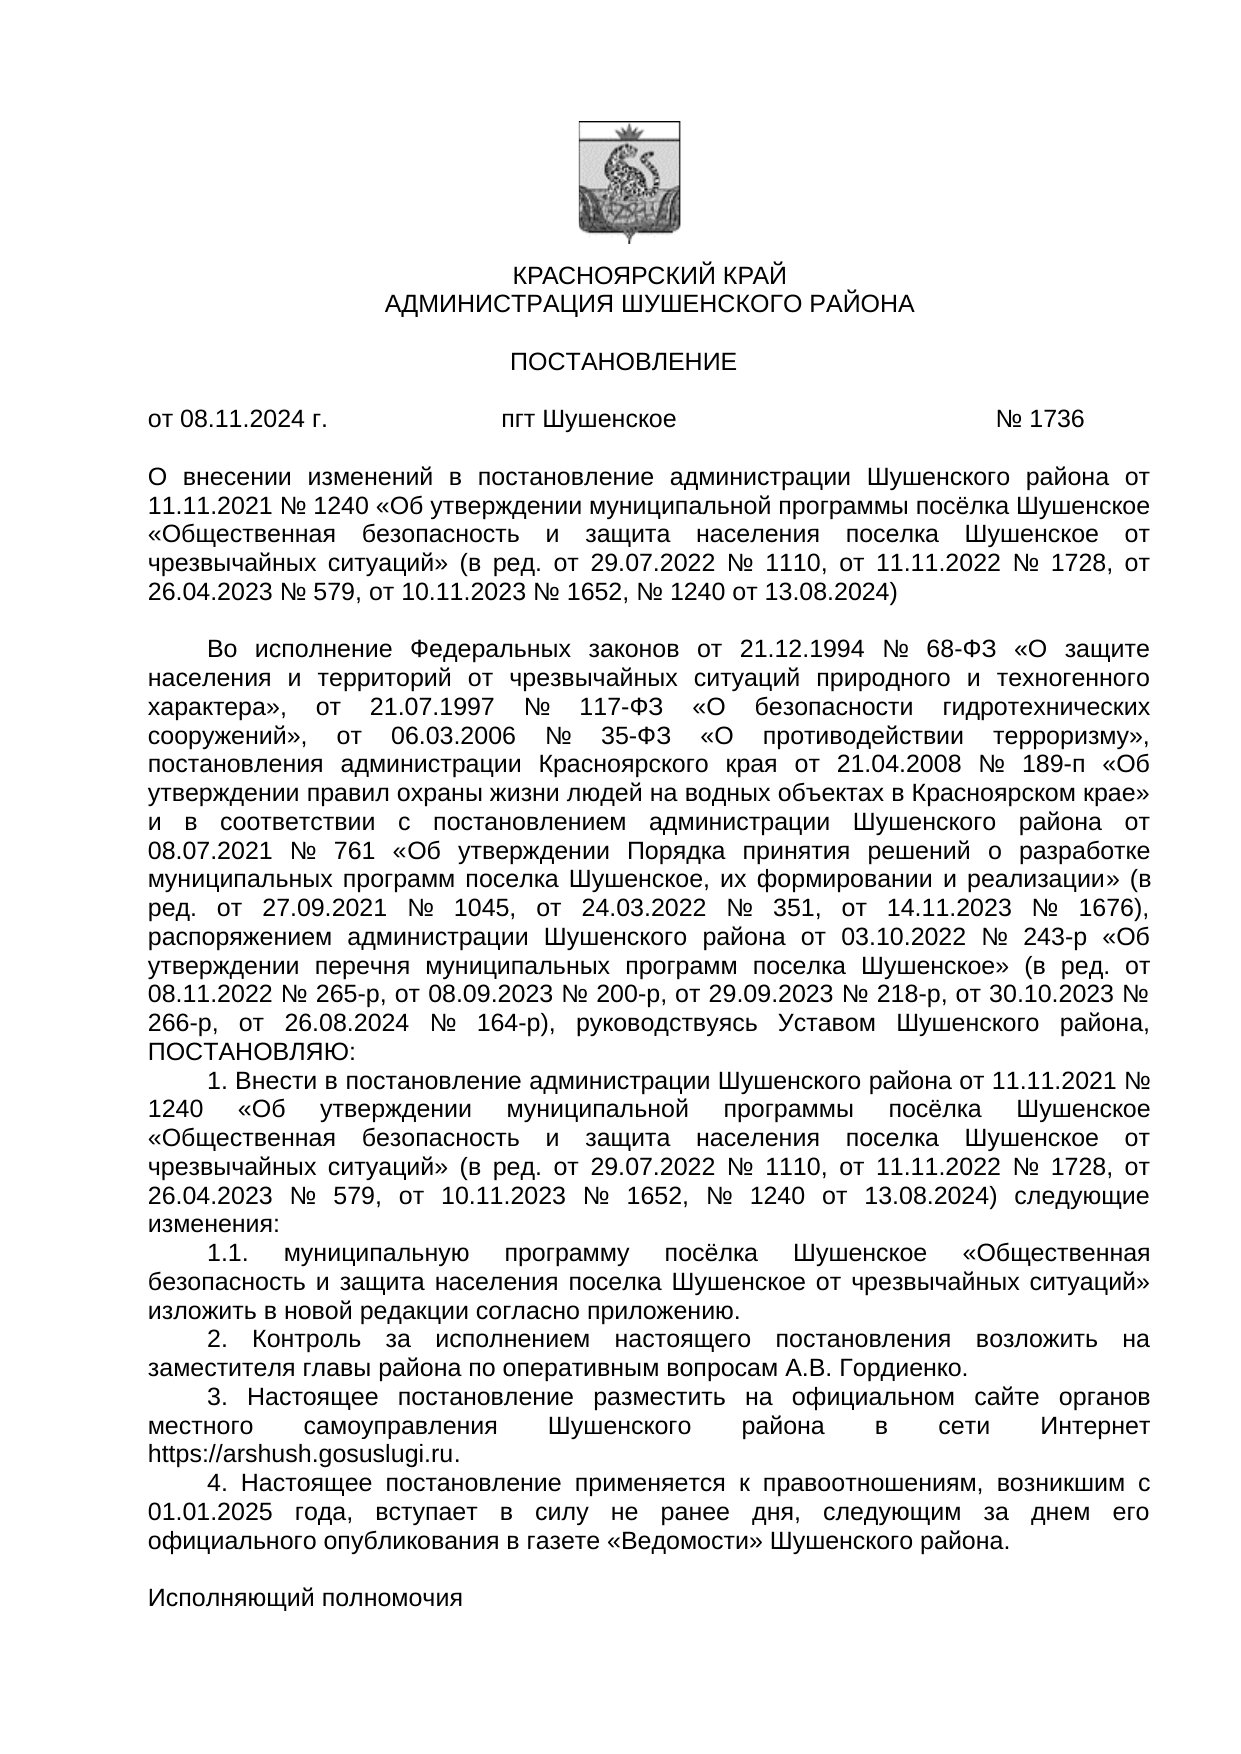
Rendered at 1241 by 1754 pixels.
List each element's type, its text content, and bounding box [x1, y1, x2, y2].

subtitle АДМИНИСТРАЦИЯ ШУШЕНСКОГО РАЙОНА [148, 289, 1152, 318]
text 1.1. муниципальную программу посёлка Шушенское «Общественная безопасность и защита населения поселка Шушенское от чрезвычайных ситуаций» изложить в новой редакции согласно приложению. [148, 1238, 1152, 1324]
text Во исполнение Федеральных законов от 21.12.1994 № 68-ФЗ «О защите населения и территорий от чрезвычайных ситуаций природного и техногенного характера», от 21.07.1997 № 117-ФЗ «О безопасности гидротехнических сооружений», от 06.03.2006 № 35-ФЗ «О противодействии терроризму», постановления администрации Красноярского края от 21.04.2008 № 189-п «Об утверждении правил охраны жизни людей на водных объектах в Красноярском крае» и в соответствии с постановлением администрации Шушенского района от 08.07.2021 № 761 «Об утверждении Порядка принятия решений о разработке муниципальных программ поселка Шушенское, их формировании и реализации» (в ред. от 27.09.2021 № 1045, от 24.03.2022 № 351, от 14.11.2023 № 1676), распоряжением администрации Шушенского района от 03.10.2022 № 243-р «Об утверждении перечня муниципальных программ поселка Шушенское» (в ред. от 08.11.2022 № 265-р, от 08.09.2023 № 200-р, от 29.09.2023 № 218-р, от 30.10.2023 № 266-р, от 26.08.2024 № 164-р), руководствуясь Уставом Шушенского района, ПОСТАНОВЛЯЮ: [148, 634, 1152, 1066]
text Исполняющий полномочия [148, 1583, 1152, 1612]
text от 08.11.2024 г. пгт Шушенское № 1736 [148, 404, 1152, 433]
text 2. Контроль за исполнением настоящего постановления возложить на заместителя главы района по оперативным вопросам А.В. Гордиенко. [148, 1324, 1152, 1382]
text 4. Настоящее постановление применяется к правоотношениям, возникшим с 01.01.2025 года, вступает в силу не ранее дня, следующим за днем его официального опубликования в газете «Ведомости» Шушенского района. [148, 1468, 1152, 1554]
text О внесении изменений в постановление администрации Шушенского района от 11.11.2021 № 1240 «Об утверждении муниципальной программы посёлка Шушенское «Общественная безопасность и защита населения поселка Шушенское от чрезвычайных ситуаций» (в ред. от 29.07.2022 № 1110, от 11.11.2022 № 1728, от 26.04.2023 № 579, от 10.11.2023 № 1652, № 1240 от 13.08.2024) [148, 462, 1152, 606]
picture [578, 121, 681, 244]
subtitle КРАСНОЯРСКИЙ КРАЙ [148, 261, 1152, 289]
text 3. Настоящее постановление разместить на официальном сайте органов местного самоуправления Шушенского района в сети Интернет https://arshush.gosuslugi.ru. [148, 1382, 1152, 1468]
text ПОСТАНОВЛЕНИЕ [89, 347, 1152, 376]
text 1. Внести в постановление администрации Шушенского района от 11.11.2021 № 1240 «Об утверждении муниципальной программы посёлка Шушенское «Общественная безопасность и защита населения поселка Шушенское от чрезвычайных ситуаций» (в ред. от 29.07.2022 № 1110, от 11.11.2022 № 1728, от 26.04.2023 № 579, от 10.11.2023 № 1652, № 1240 от 13.08.2024) следующие изменения: [148, 1066, 1152, 1238]
